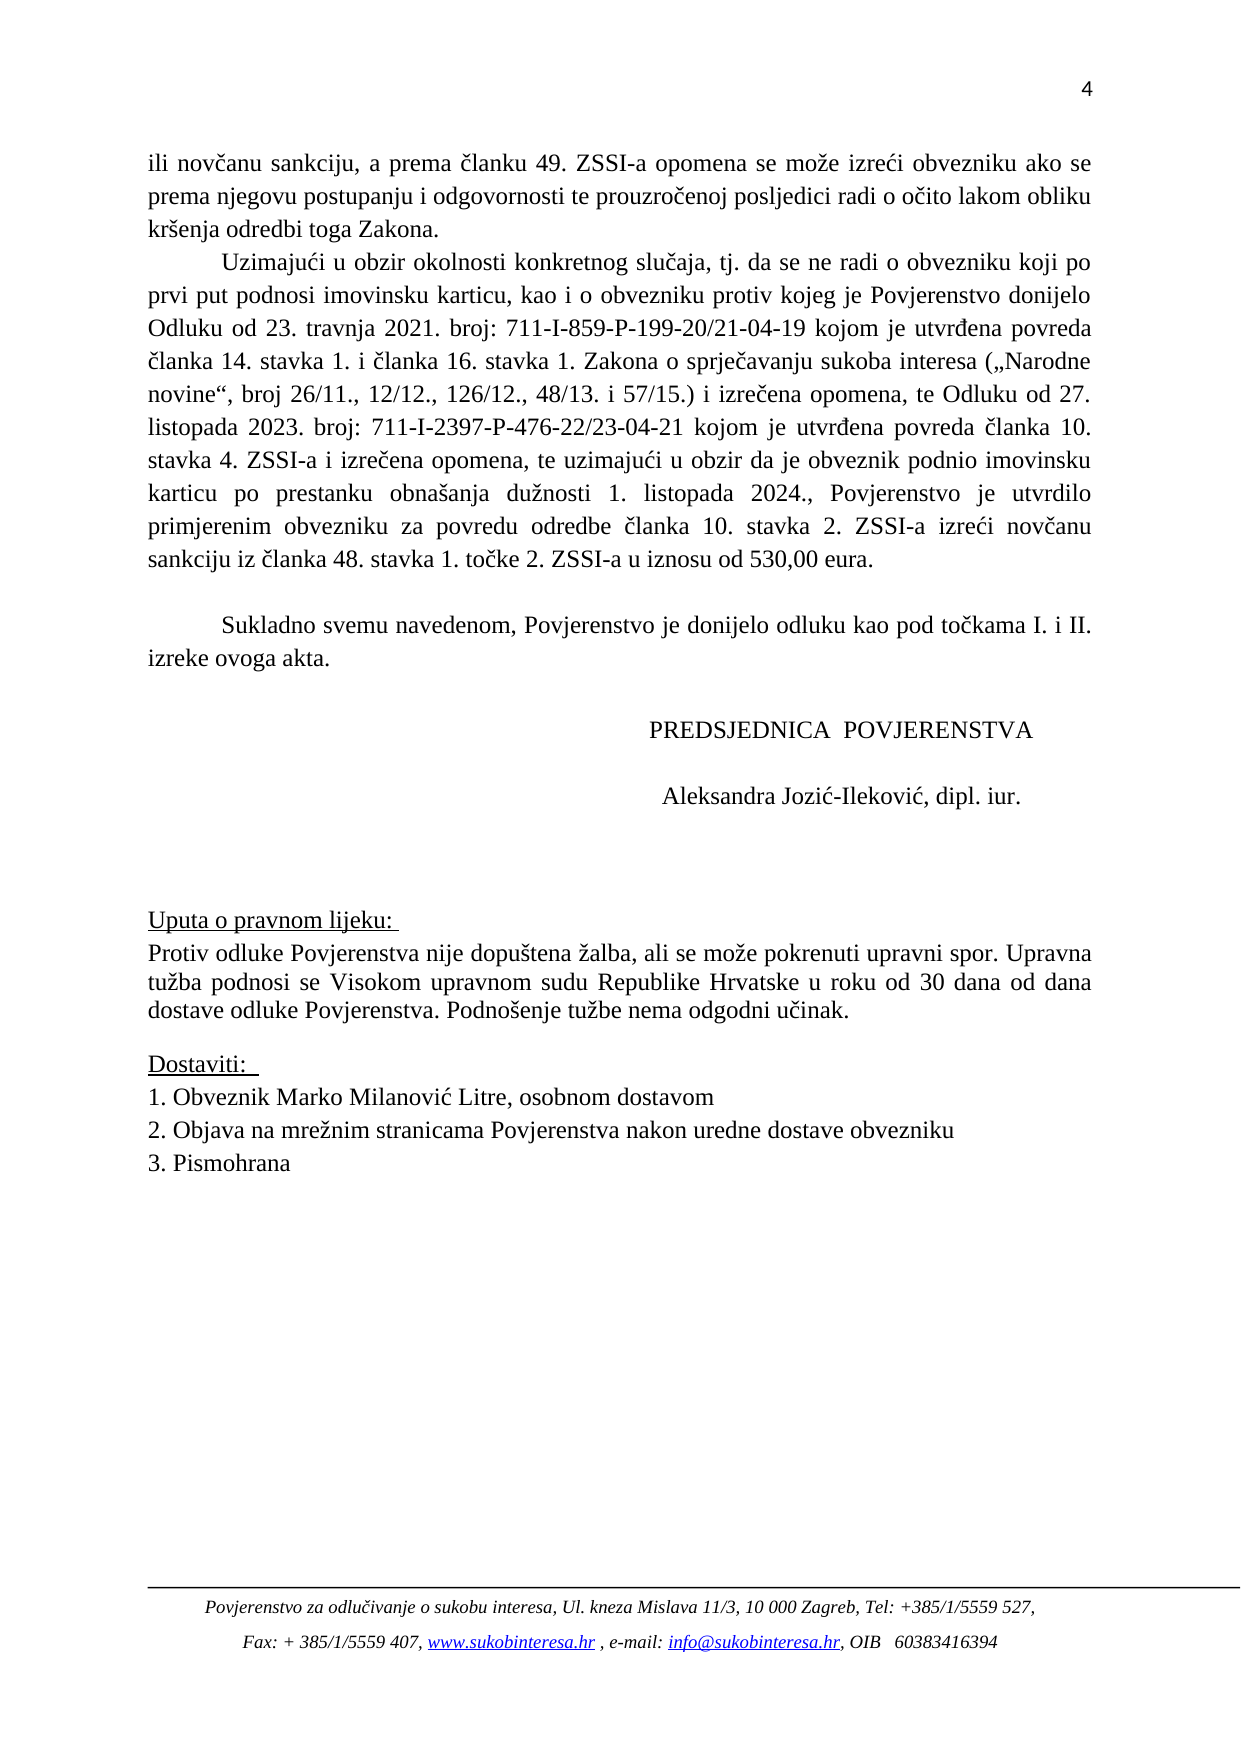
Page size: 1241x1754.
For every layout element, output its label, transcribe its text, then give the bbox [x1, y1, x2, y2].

text PREDSJEDNICA POVJERENSTVA [590, 715, 1092, 744]
text Uputa o pravnom lijeku: [148, 905, 1092, 934]
text Uzimajući u obzir okolnosti konkretnog slučaja, tj. da se ne radi o obvezniku koji po prvi put podnosi imovinsku karticu, kao i o obvezniku protiv kojeg je Povjerenstvo donijelo Odluku od 23. travnja 2021. broj: 711-I-859-P-199-20/21-04-19 kojom je utvrđena povreda članka 14. stavka 1. i članka 16. stavka 1. Zakona o sprječavanju sukoba interesa („Narodne novine“, broj 26/11., 12/12., 126/12., 48/13. i 57/15.) i izrečena opomena, te Odluku od 27. listopada 2023. broj: 711-I-2397-P-476-22/23-04-21 kojom je utvrđena povreda članka 10. stavka 4. ZSSI-a i izrečena opomena, te uzimajući u obzir da je obveznik podnio imovinsku karticu po prestanku obnašanja dužnosti 1. listopada 2024., Povjerenstvo je utvrdilo primjerenim obvezniku za povredu odredbe članka 10. stavka 2. ZSSI-a izreći novčanu sankciju iz članka 48. stavka 1. točke 2. ZSSI-a u iznosu od 530,00 eura. [148, 247, 1092, 573]
text 1. Obveznik Marko Milanović Litre, osobnom dostavom [148, 1082, 1092, 1111]
text Aleksandra Jozić-Ileković, dipl. iur. [590, 781, 1092, 810]
text Dostaviti: [148, 1049, 1092, 1078]
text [148, 148, 1092, 242]
text 3. Pismohrana [148, 1148, 1092, 1177]
text Sukladno svemu navedenom, Povjerenstvo je donijelo odluku kao pod točkama I. i II. izreke ovoga akta. [148, 610, 1092, 672]
text 2. Objava na mrežnim stranicama Povjerenstva nakon uredne dostave obvezniku [148, 1115, 1092, 1144]
text Protiv odluke Povjerenstva nije dopuštena žalba, ali se može pokrenuti upravni spor. Upravna tužba podnosi se Visokom upravnom sudu Republike Hrvatske u roku od 30 dana od dana dostave odluke Povjerenstva. Podnošenje tužbe nema odgodni učinak. [148, 938, 1092, 1024]
